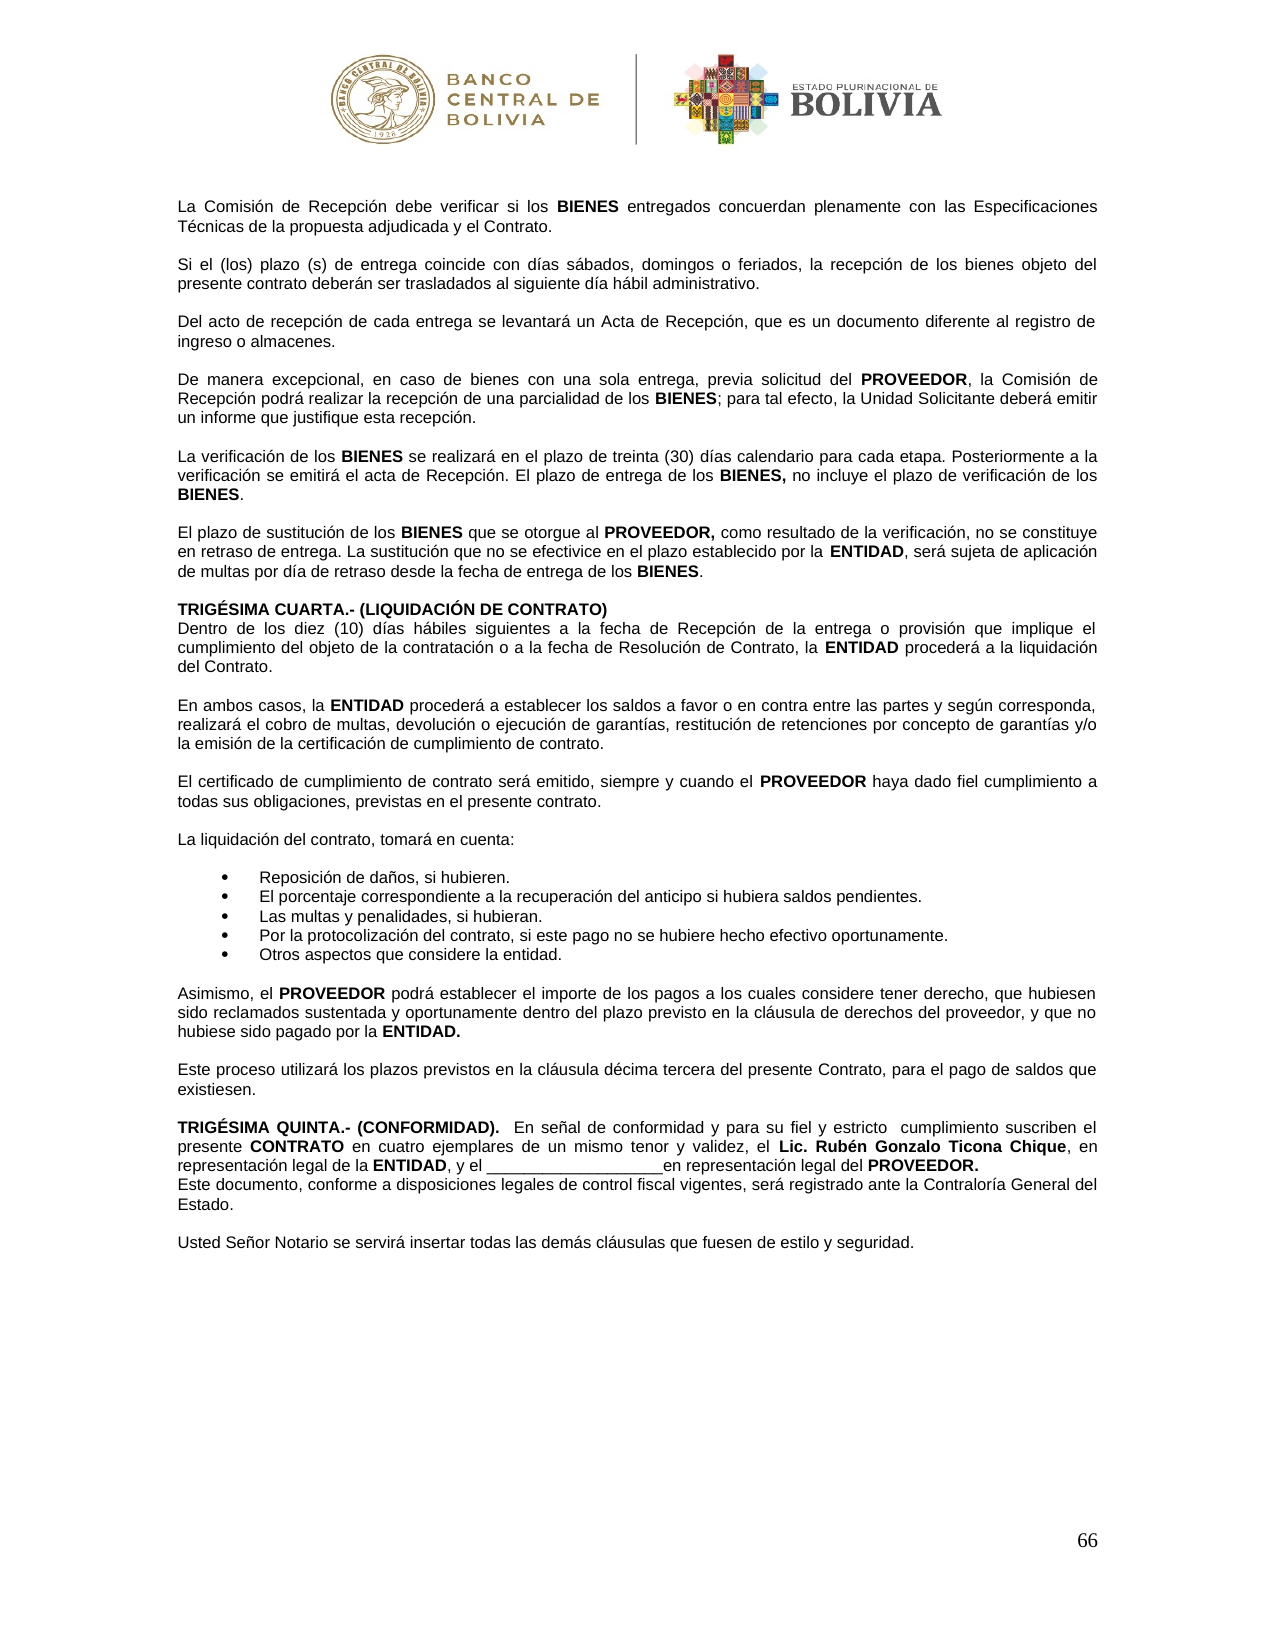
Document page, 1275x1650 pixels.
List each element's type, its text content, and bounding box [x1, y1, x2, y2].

list Reposición de daños, si hubieren. [222, 868, 1098, 887]
text Este proceso utilizará los plazos previstos en la cláusula décima tercera del presente Contrato, para el pago de saldos que existiesen. [177, 1060, 1098, 1098]
text La Comisión de Recepción debe verificar si los BIENES entregados concuerdan plenamente con las Especificaciones Técnicas de la propuesta adjudicada y el Contrato. [177, 197, 1098, 236]
text La liquidación del contrato, tomará en cuenta: [177, 830, 1098, 849]
list Por la protocolización del contrato, si este pago no se hubiere hecho efectivo oportunamente. [222, 926, 1098, 945]
text La verificación de los BIENES se realizará en el plazo de treinta (30) días calendario para cada etapa. Posteriormente a la verificación se emitirá el acta de Recepción. El plazo de entrega de los BIENES, no incluye el plazo de verificación de los BIENES. [177, 446, 1098, 504]
text Este documento, conforme a disposiciones legales de control fiscal vigentes, será registrado ante la Contraloría General del Estado. [177, 1175, 1098, 1213]
text Del acto de recepción de cada entrega se levantará un Acta de Recepción, que es un documento diferente al registro de ingreso o almacenes. [177, 312, 1098, 351]
list El porcentaje correspondiente a la recuperación del anticipo si hubiera saldos pendientes. [222, 887, 1098, 907]
text De manera excepcional, en caso de bienes con una sola entrega, previa solicitud del PROVEEDOR, la Comisión de Recepción podrá realizar la recepción de una parcialidad de los BIENES; para tal efecto, la Unidad Solicitante deberá emitir un informe que justifique esta recepción. [177, 370, 1098, 427]
text Asimismo, el PROVEEDOR podrá establecer el importe de los pagos a los cuales considere tener derecho, que hubiesen sido reclamados sustentada y oportunamente dentro del plazo previsto en la cláusula de derechos del proveedor, y que no hubiese sido pagado por la ENTIDAD. [177, 983, 1098, 1041]
text Si el (los) plazo (s) de entrega coincide con días sábados, domingos o feriados, la recepción de los bienes objeto del presente contrato deberán ser trasladados al siguiente día hábil administrativo. [177, 255, 1098, 293]
list Otros aspectos que considere la entidad. [222, 945, 1098, 964]
text TRIGÉSIMA CUARTA.- (LIQUIDACIÓN DE CONTRATO) [177, 600, 1098, 619]
text Usted Señor Notario se servirá insertar todas las demás cláusulas que fuesen de estilo y seguridad. [177, 1233, 1098, 1252]
picture [0, 0, 1272, 178]
text TRIGÉSIMA QUINTA.- (CONFORMIDAD). En señal de conformidad y para su fiel y estricto cumplimiento suscriben el presente CONTRATO en cuatro ejemplares de un mismo tenor y validez, el Lic. Rubén Gonzalo Ticona Chique, en representación legal de la ENTIDAD, y el ___________________en representación legal del PROVEEDOR. [177, 1118, 1098, 1175]
text El certificado de cumplimiento de contrato será emitido, siempre y cuando el PROVEEDOR haya dado fiel cumplimiento a todas sus obligaciones, previstas en el presente contrato. [177, 772, 1098, 811]
text En ambos casos, la ENTIDAD procederá a establecer los saldos a favor o en contra entre las partes y según corresponda, realizará el cobro de multas, devolución o ejecución de garantías, restitución de retenciones por concepto de garantías y/o la emisión de la certificación de cumplimiento de contrato. [177, 696, 1098, 753]
list Las multas y penalidades, si hubieran. [222, 907, 1098, 926]
text El plazo de sustitución de los BIENES que se otorgue al PROVEEDOR, como resultado de la verificación, no se constituye en retraso de entrega. La sustitución que no se efectivice en el plazo establecido por la ENTIDAD, será sujeta de aplicación de multas por día de retraso desde la fecha de entrega de los BIENES. [177, 523, 1098, 581]
text Dentro de los diez (10) días hábiles siguientes a la fecha de Recepción de la entrega o provisión que implique el cumplimiento del objeto de la contratación o a la fecha de Resolución de Contrato, la ENTIDAD procederá a la liquidación del Contrato. [177, 619, 1098, 676]
